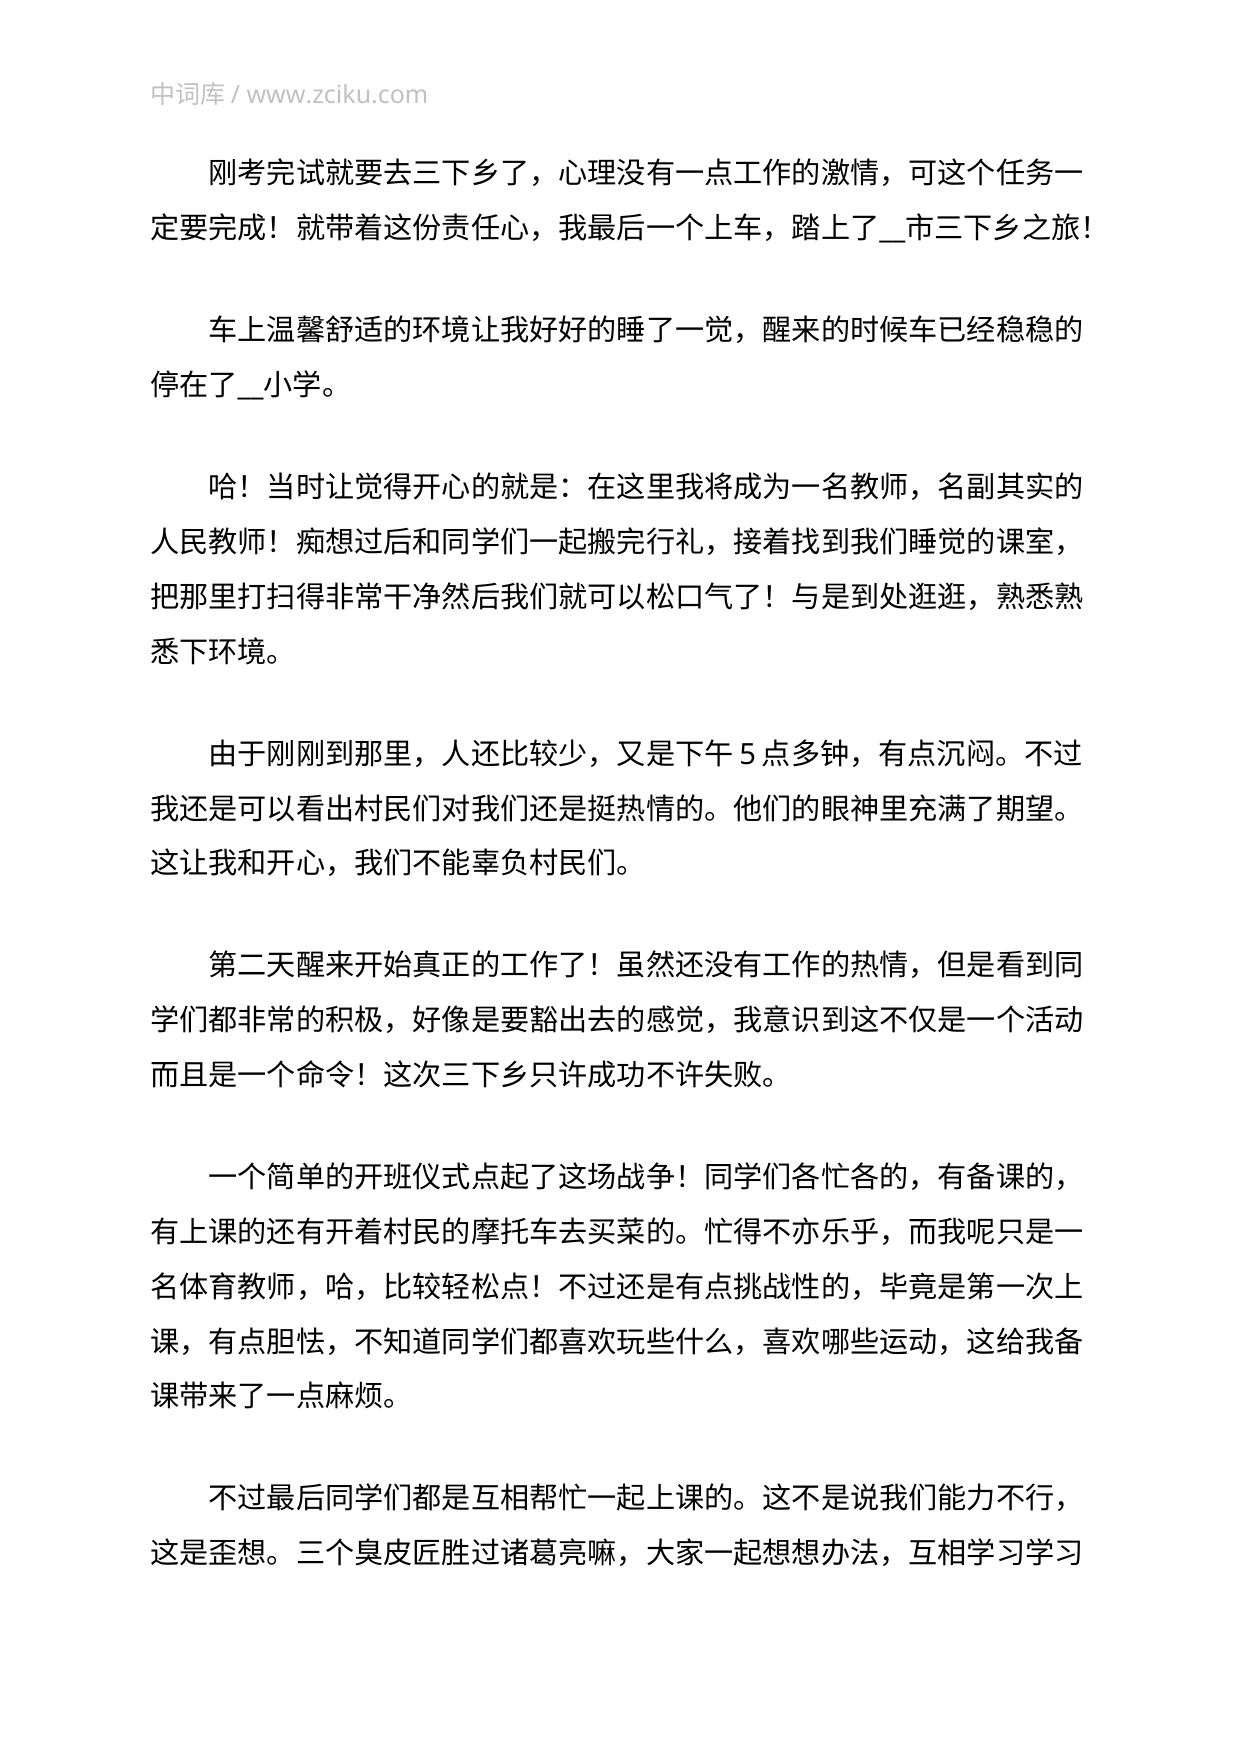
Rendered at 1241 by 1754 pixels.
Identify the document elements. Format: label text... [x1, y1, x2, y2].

text 车上温馨舒适的环境让我好好的睡了一觉，醒来的时候车已经稳稳的停在了__小学。 [150, 307, 1090, 404]
text 第二天醒来开始真正的工作了！虽然还没有工作的热情，但是看到同学们都非常的积极，好像是要豁出去的感觉，我意识到这不仅是一个活动而且是一个命令！这次三下乡只许成功不许失败。 [150, 942, 1090, 1094]
text 哈！当时让觉得开心的就是：在这里我将成为一名教师，名副其实的人民教师！痴想过后和同学们一起搬完行礼，接着找到我们睡觉的课室，把那里打扫得非常干净然后我们就可以松口气了！与是到处逛逛，熟悉熟悉下环境。 [150, 464, 1090, 671]
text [150, 1475, 1090, 1572]
text 刚考完试就要去三下乡了，心理没有一点工作的激情，可这个任务一定要完成！就带着这份责任心，我最后一个上车，踏上了__市三下乡之旅！ [150, 150, 1090, 247]
text 一个简单的开班仪式点起了这场战争！同学们各忙各的，有备课的，有上课的还有开着村民的摩托车去买菜的。忙得不亦乐乎，而我呢只是一名体育教师，哈，比较轻松点！不过还是有点挑战性的，毕竟是第一次上课，有点胆怯，不知道同学们都喜欢玩些什么，喜欢哪些运动，这给我备课带来了一点麻烦。 [150, 1153, 1090, 1415]
text 由于刚刚到那里，人还比较少，又是下午5点多钟，有点沉闷。不过我还是可以看出村民们对我们还是挺热情的。他们的眼神里充满了期望。这让我和开心，我们不能辜负村民们。 [150, 730, 1090, 882]
